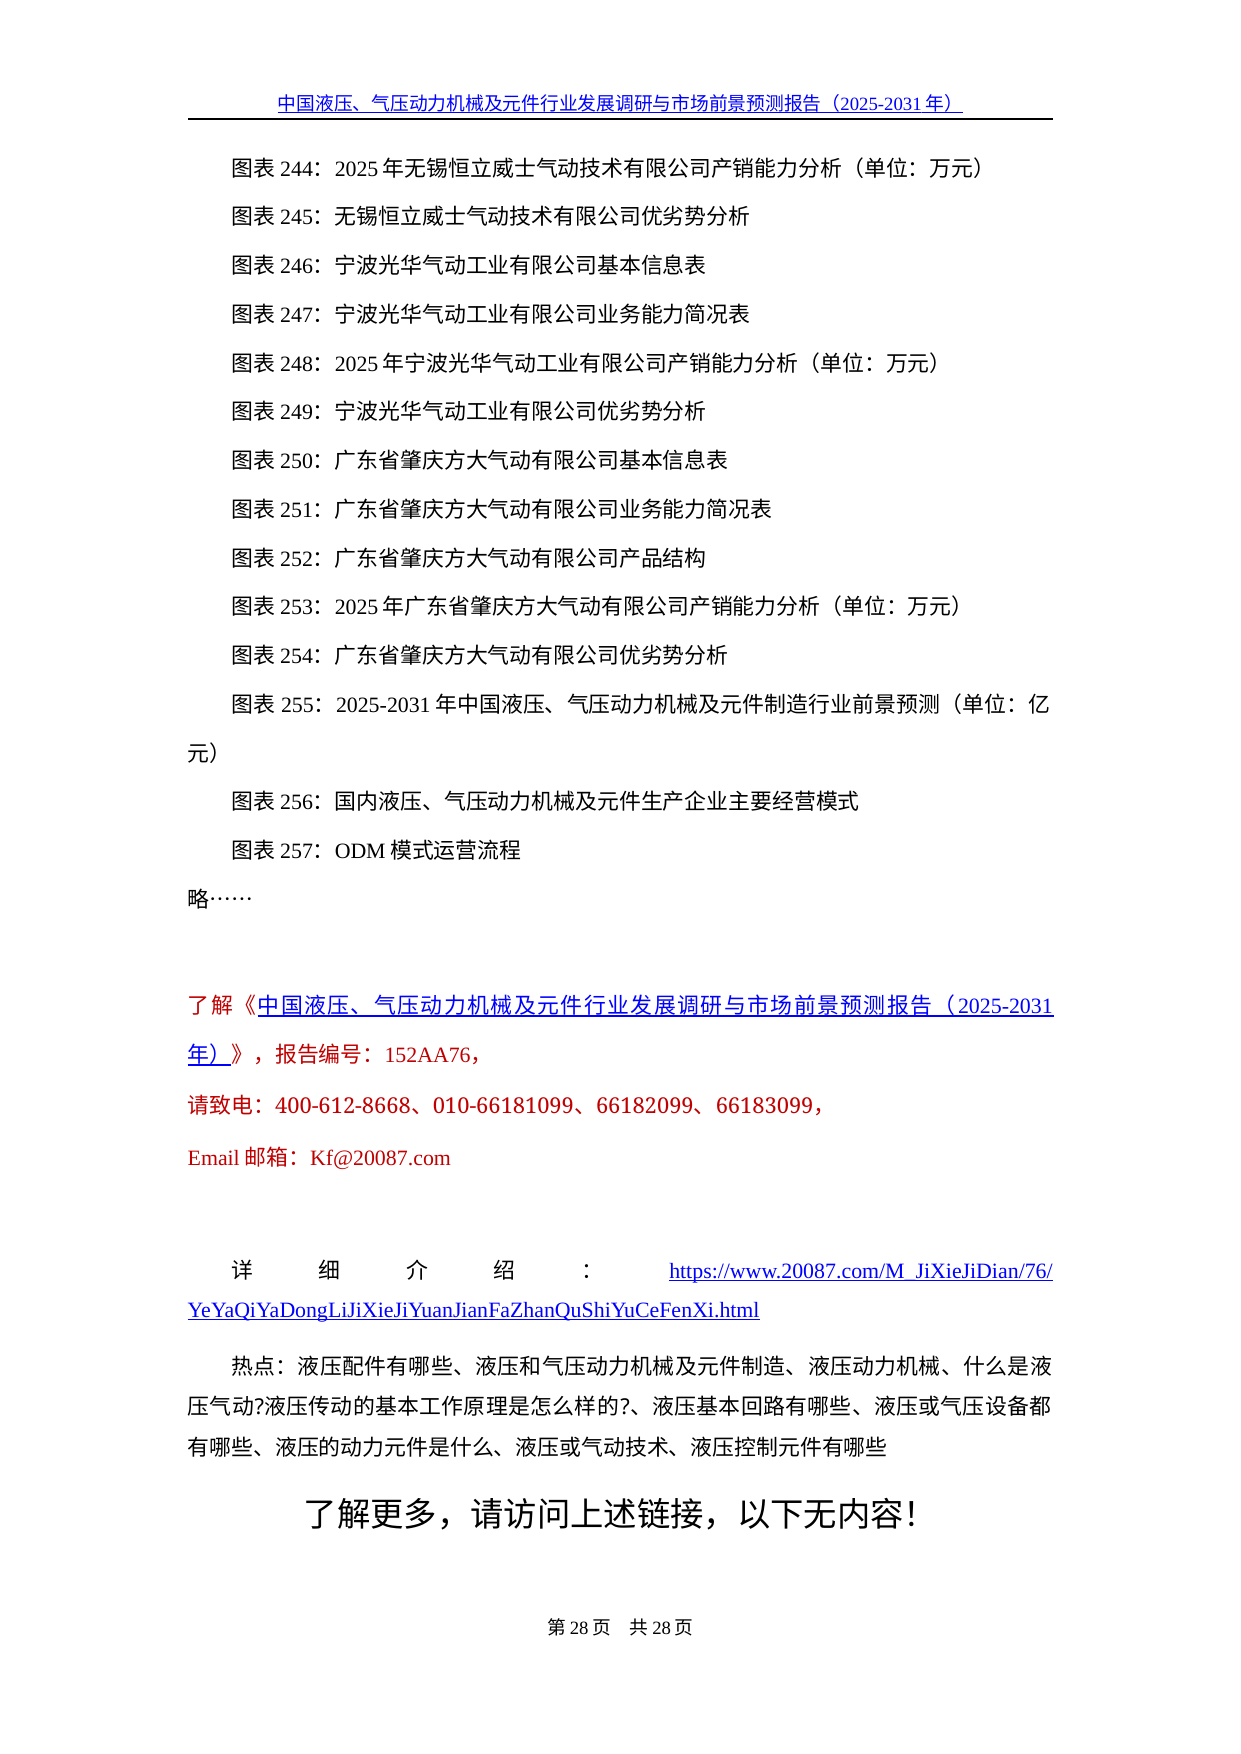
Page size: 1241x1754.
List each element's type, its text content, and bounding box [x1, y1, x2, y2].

title 了解更多，请访问上述链接，以下无内容！ [187, 1479, 1053, 1544]
text 请致电：400-612-8668、010-66181099、66182099、66183099， [187, 1088, 1053, 1121]
text 了解《中国液压、气压动力机械及元件行业发展调研与市场前景预测报告（2025-2031年）》，报告编号：152AA76， [187, 988, 1053, 1069]
text 详细介绍：https://www.20087.com/M_JiXieJiDian/76/YeYaQiYaDongLiJiXieJiYuanJianFaZhanQuShiYuCeFenXi.html [187, 1253, 1053, 1326]
text 热点：液压配件有哪些、液压和气压动力机械及元件制造、液压动力机械、什么是液压气动?液压传动的基本工作原理是怎么样的?、液压基本回路有哪些、液压或气压设备都有哪些、液压的动力元件是什么、液压或气动技术、液压控制元件有哪些 [187, 1348, 1053, 1462]
text Email邮箱：Kf@20087.com [187, 1140, 1053, 1172]
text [187, 150, 1053, 914]
